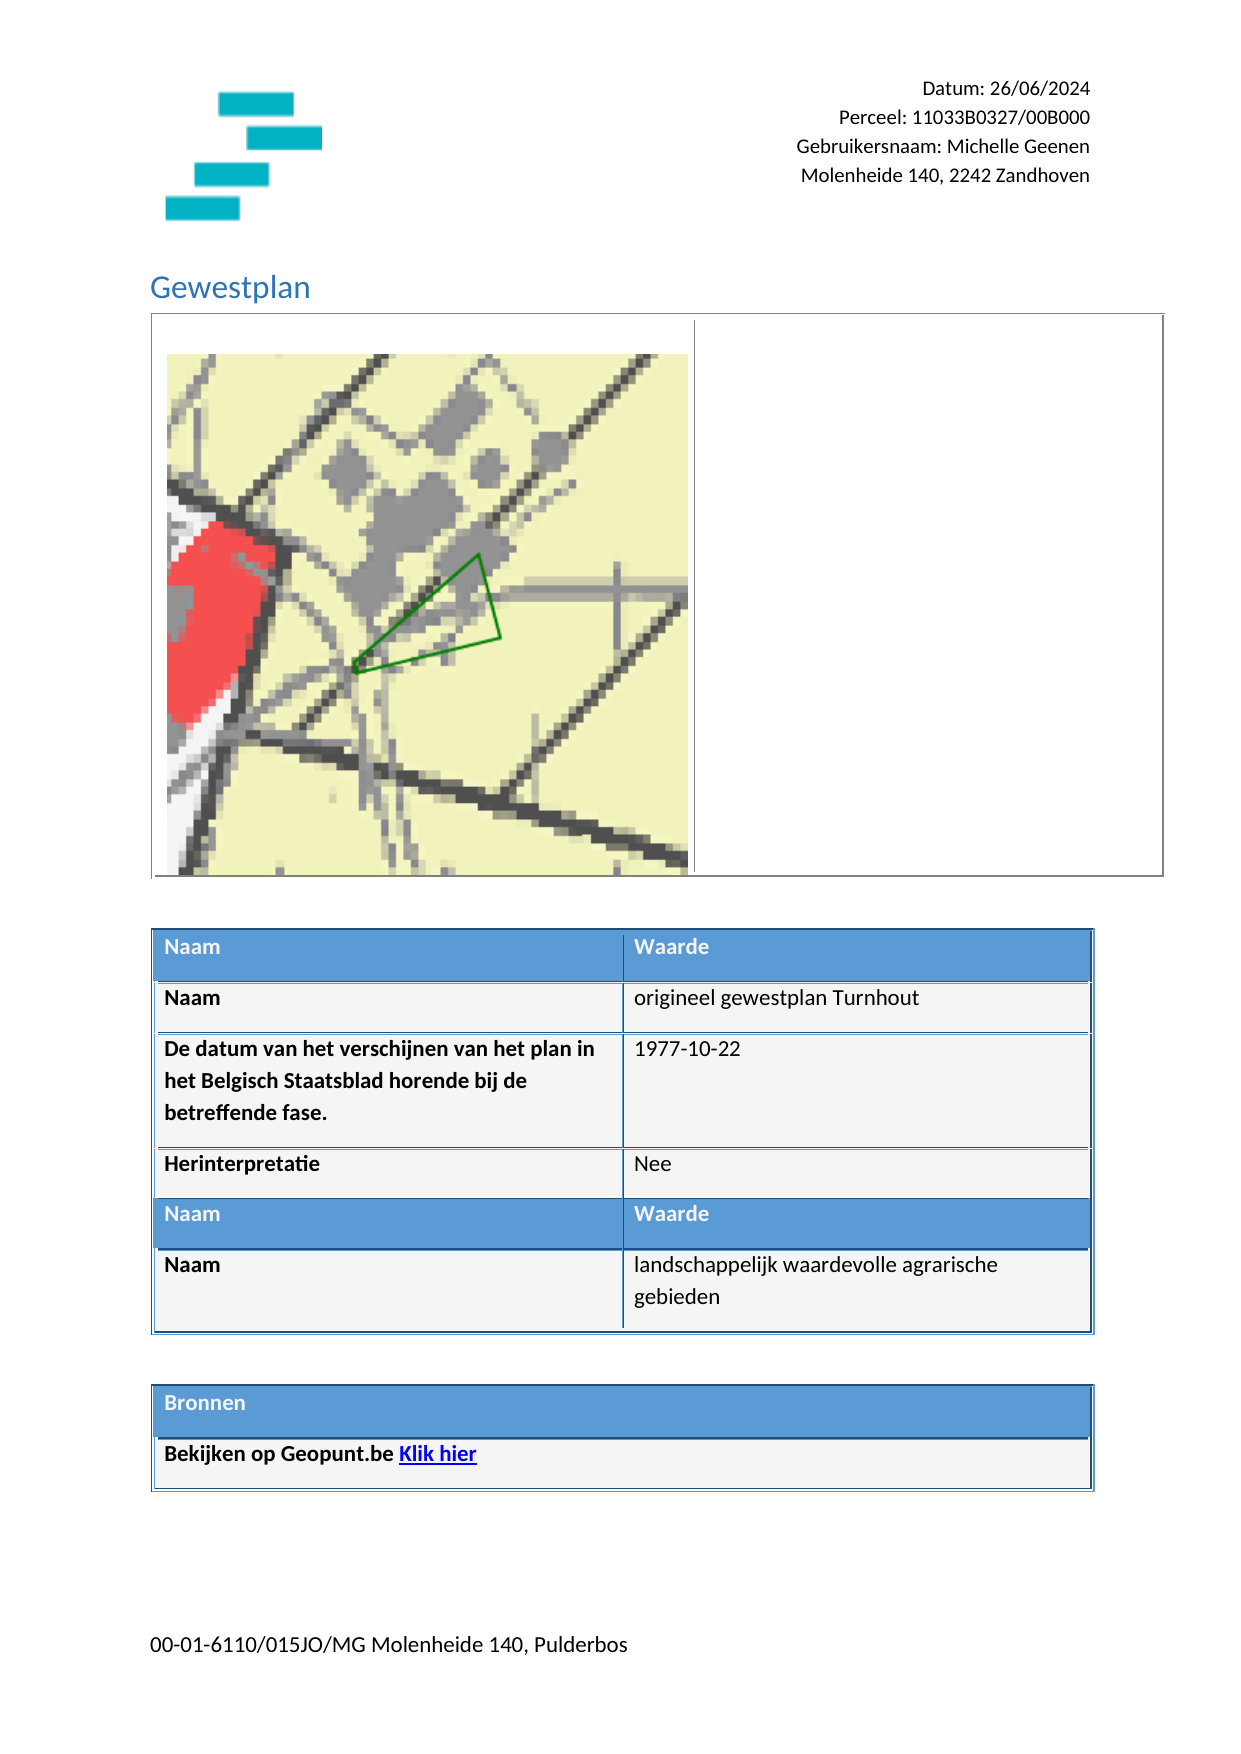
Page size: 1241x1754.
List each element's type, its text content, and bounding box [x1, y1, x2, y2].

table_header Naam [155, 932, 623, 981]
table_cell Naam [155, 981, 622, 1032]
table_cell Naam [155, 1198, 622, 1248]
table_header [694, 317, 1162, 875]
table_cell Nee [624, 1147, 1091, 1197]
subtitle Gewestplan [150, 266, 1090, 306]
table_header [155, 317, 694, 875]
picture [167, 354, 688, 875]
table_cell Waarde [624, 1198, 1090, 1248]
table_cell De datum van het verschijnen van het plan in het Belgisch Staatsblad horende bij de betreffende fase. [155, 1032, 622, 1147]
table_header Waarde [623, 932, 1090, 981]
table_header Bronnen [155, 1388, 1090, 1437]
table_cell Bekijken op Geopunt.be Klik hier [155, 1437, 1090, 1488]
table_cell 1977-10-22 [624, 1032, 1091, 1147]
table_cell Naam [155, 1248, 623, 1331]
table_cell landschappelijk waardevolle agrarische gebieden [623, 1248, 1090, 1331]
table_cell Herinterpretatie [155, 1147, 622, 1197]
picture [165, 78, 322, 235]
table_cell origineel gewestplan Turnhout [624, 981, 1091, 1032]
